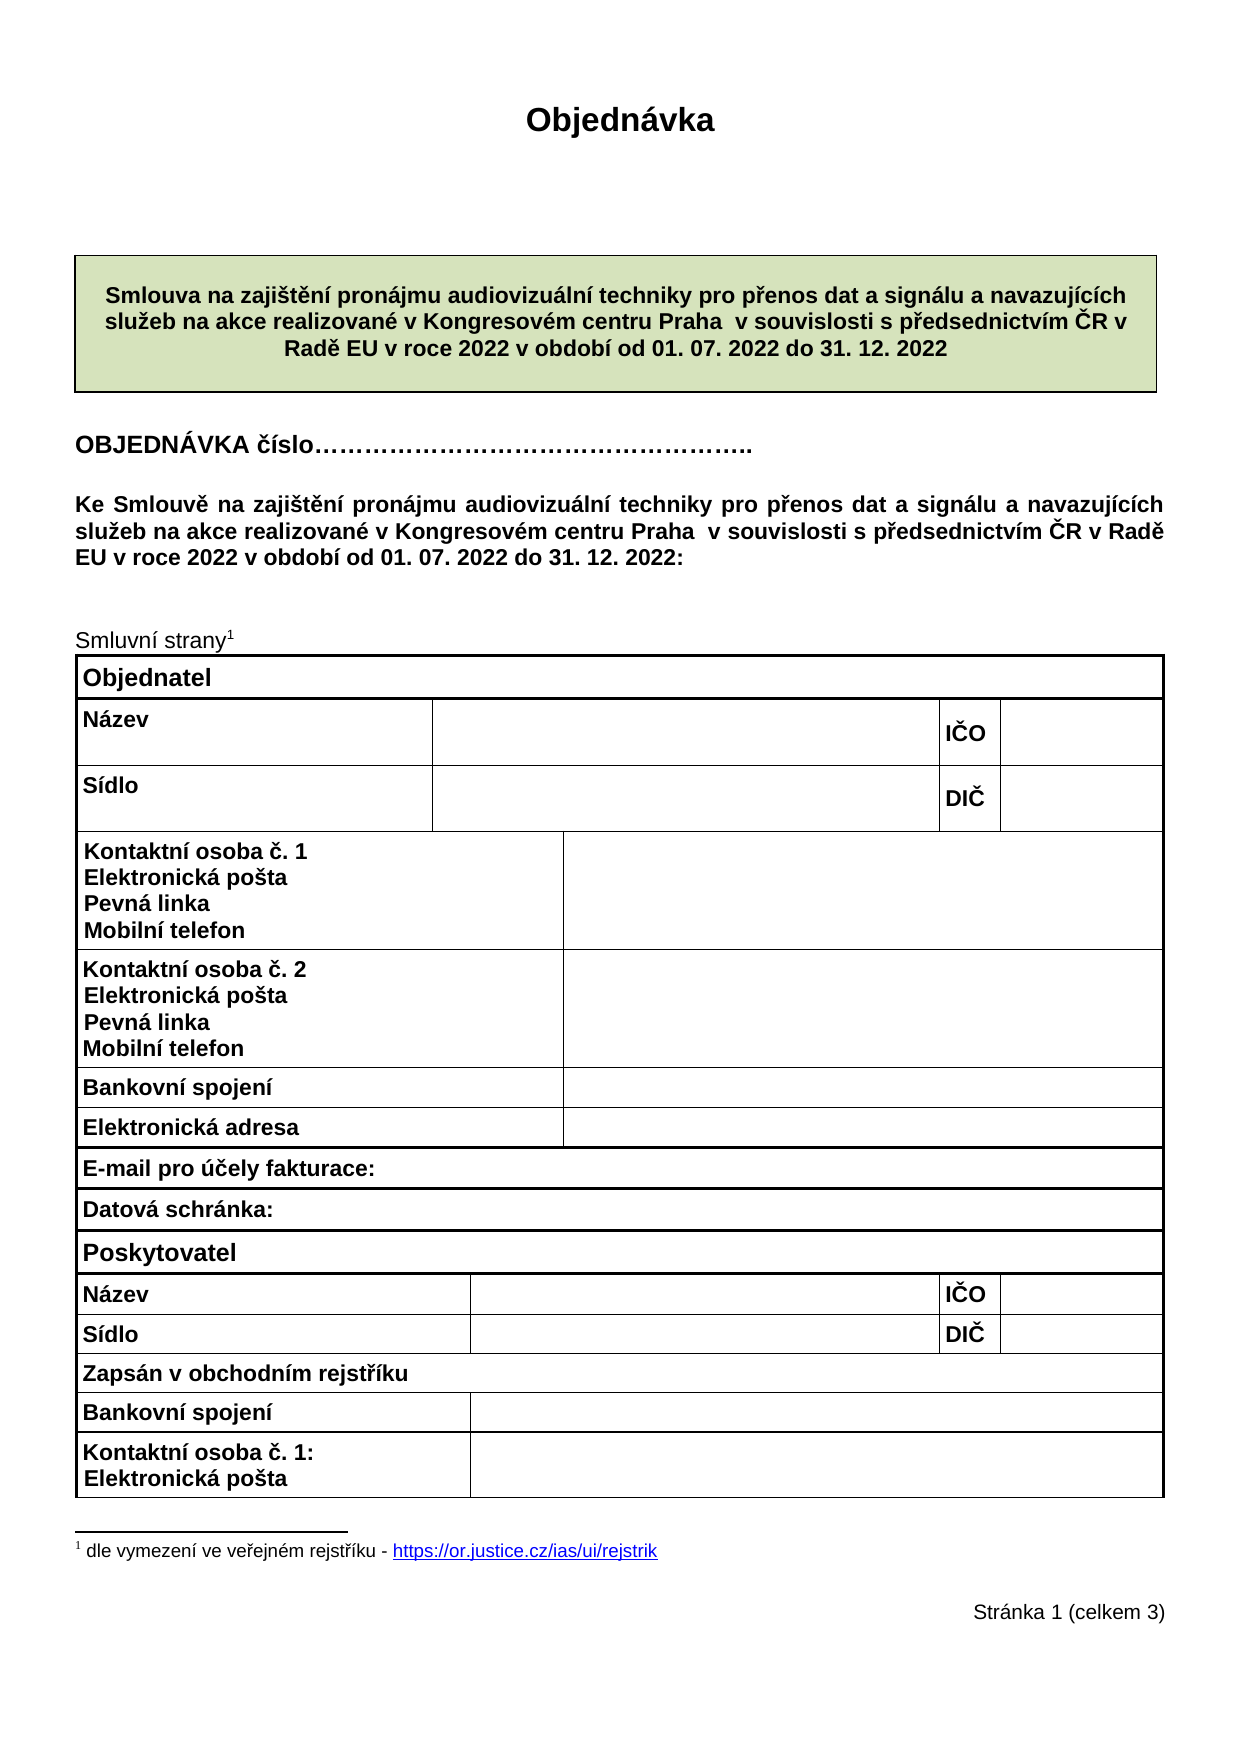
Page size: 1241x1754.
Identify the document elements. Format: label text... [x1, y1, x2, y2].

table_cell DIČ [940, 766, 1000, 831]
table_cell Bankovní spojení [78, 1068, 563, 1107]
table_cell [471, 1433, 1162, 1497]
table_cell Název [78, 700, 432, 765]
table_cell [1001, 1275, 1162, 1314]
table_cell Elektronická adresa [78, 1108, 563, 1146]
text Ke Smlouvě na zajištění pronájmu audiovizuální techniky pro přenos dat a signálu a navazujících služeb na akce realizované v Kongresovém centru Praha v souvislosti s předsednictvím ČR v Radě EU v roce 2022 v období od 01. 07. 2022 do 31. 12. 2022: [75, 491, 1165, 570]
table_cell Zapsán v obchodním rejstříku [78, 1354, 1162, 1392]
table_cell [471, 1275, 939, 1314]
table_cell [564, 1108, 1162, 1146]
subtitle OBJEDNÁVKA číslo…………………………………………….. [75, 429, 1165, 458]
text Smluvní strany [75, 627, 1165, 653]
table_cell [471, 1315, 939, 1353]
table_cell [78, 1433, 470, 1497]
table_cell [433, 766, 939, 831]
table_cell [433, 700, 939, 765]
table_cell [1001, 700, 1162, 765]
table_cell [471, 1393, 1162, 1431]
table_cell Kontaktní osoba č. 2 Elektronická pošta Pevná linka Mobilní telefon [78, 950, 563, 1067]
table_cell Poskytovatel [78, 1232, 1162, 1272]
table_cell Bankovní spojení [78, 1393, 470, 1431]
table_header Smlouva na zajištění pronájmu audiovizuální techniky pro přenos dat a signálu a navazujících služeb na akce realizované v Kongresovém centru Praha v souvislosti s předsednictvím ČR v Radě EU v roce 2022 v období od 01. 07. 2022 do 31. 12. 2022 [76, 256, 1156, 391]
table_cell [1001, 766, 1162, 831]
table_cell [1001, 1315, 1162, 1353]
table_header Objednatel [78, 657, 1162, 697]
table_cell E-mail pro účely fakturace: [78, 1149, 1162, 1187]
table_cell DIČ [940, 1315, 1000, 1353]
table_cell Kontaktní osoba č. 1 Elektronická pošta Pevná linka Mobilní telefon [78, 832, 563, 949]
table_cell Datová schránka: [78, 1190, 1162, 1228]
table_cell Sídlo [78, 1315, 470, 1353]
table_cell Název [78, 1275, 470, 1314]
table_cell IČO [940, 700, 1000, 765]
table_cell [564, 1068, 1162, 1107]
table_cell [564, 832, 1162, 949]
table_cell Sídlo [78, 766, 432, 831]
table_cell IČO [940, 1275, 1000, 1314]
table_cell [564, 950, 1162, 1067]
